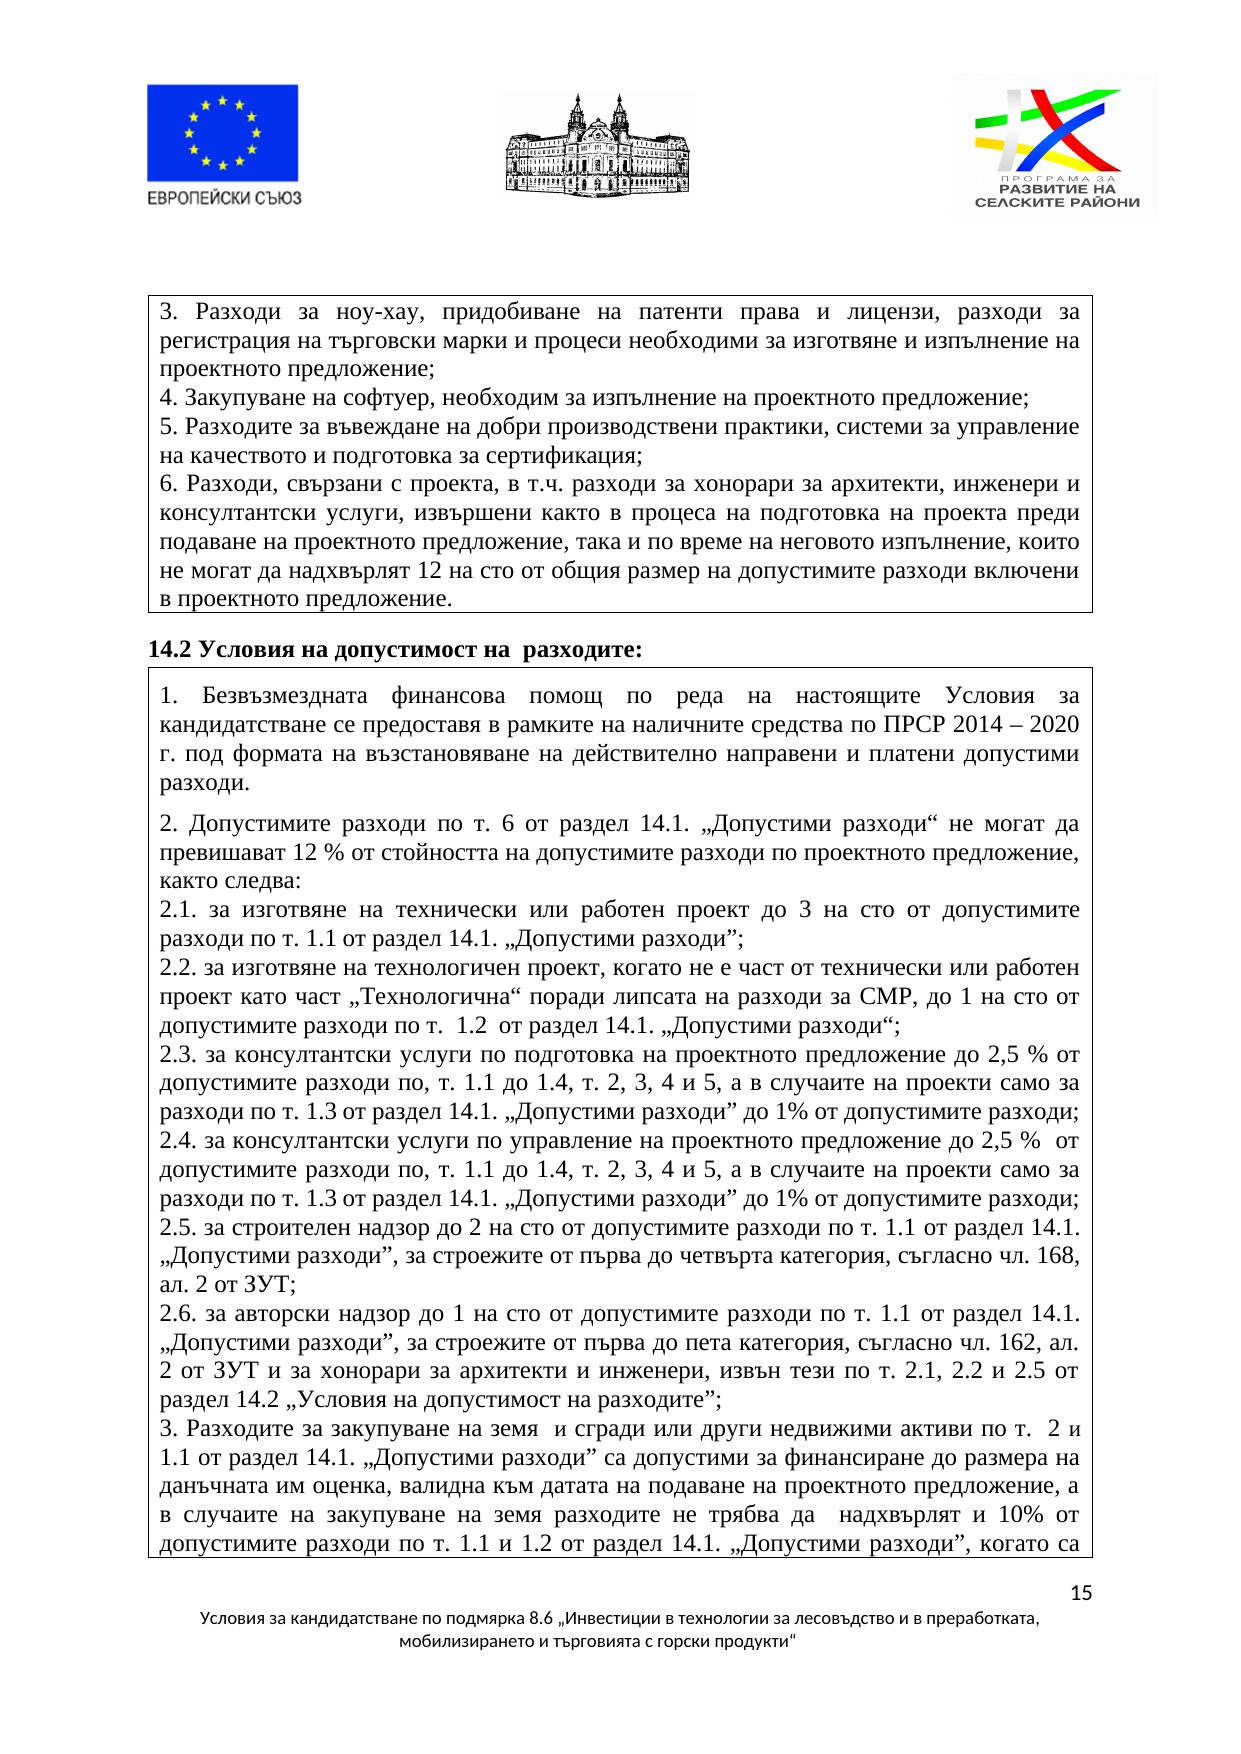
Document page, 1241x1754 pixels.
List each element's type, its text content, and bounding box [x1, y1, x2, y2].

subtitle 14.2 Условия на допустимост на разходите: [148, 634, 1093, 663]
picture [950, 73, 1159, 218]
picture [501, 90, 697, 201]
picture [147, 83, 303, 208]
